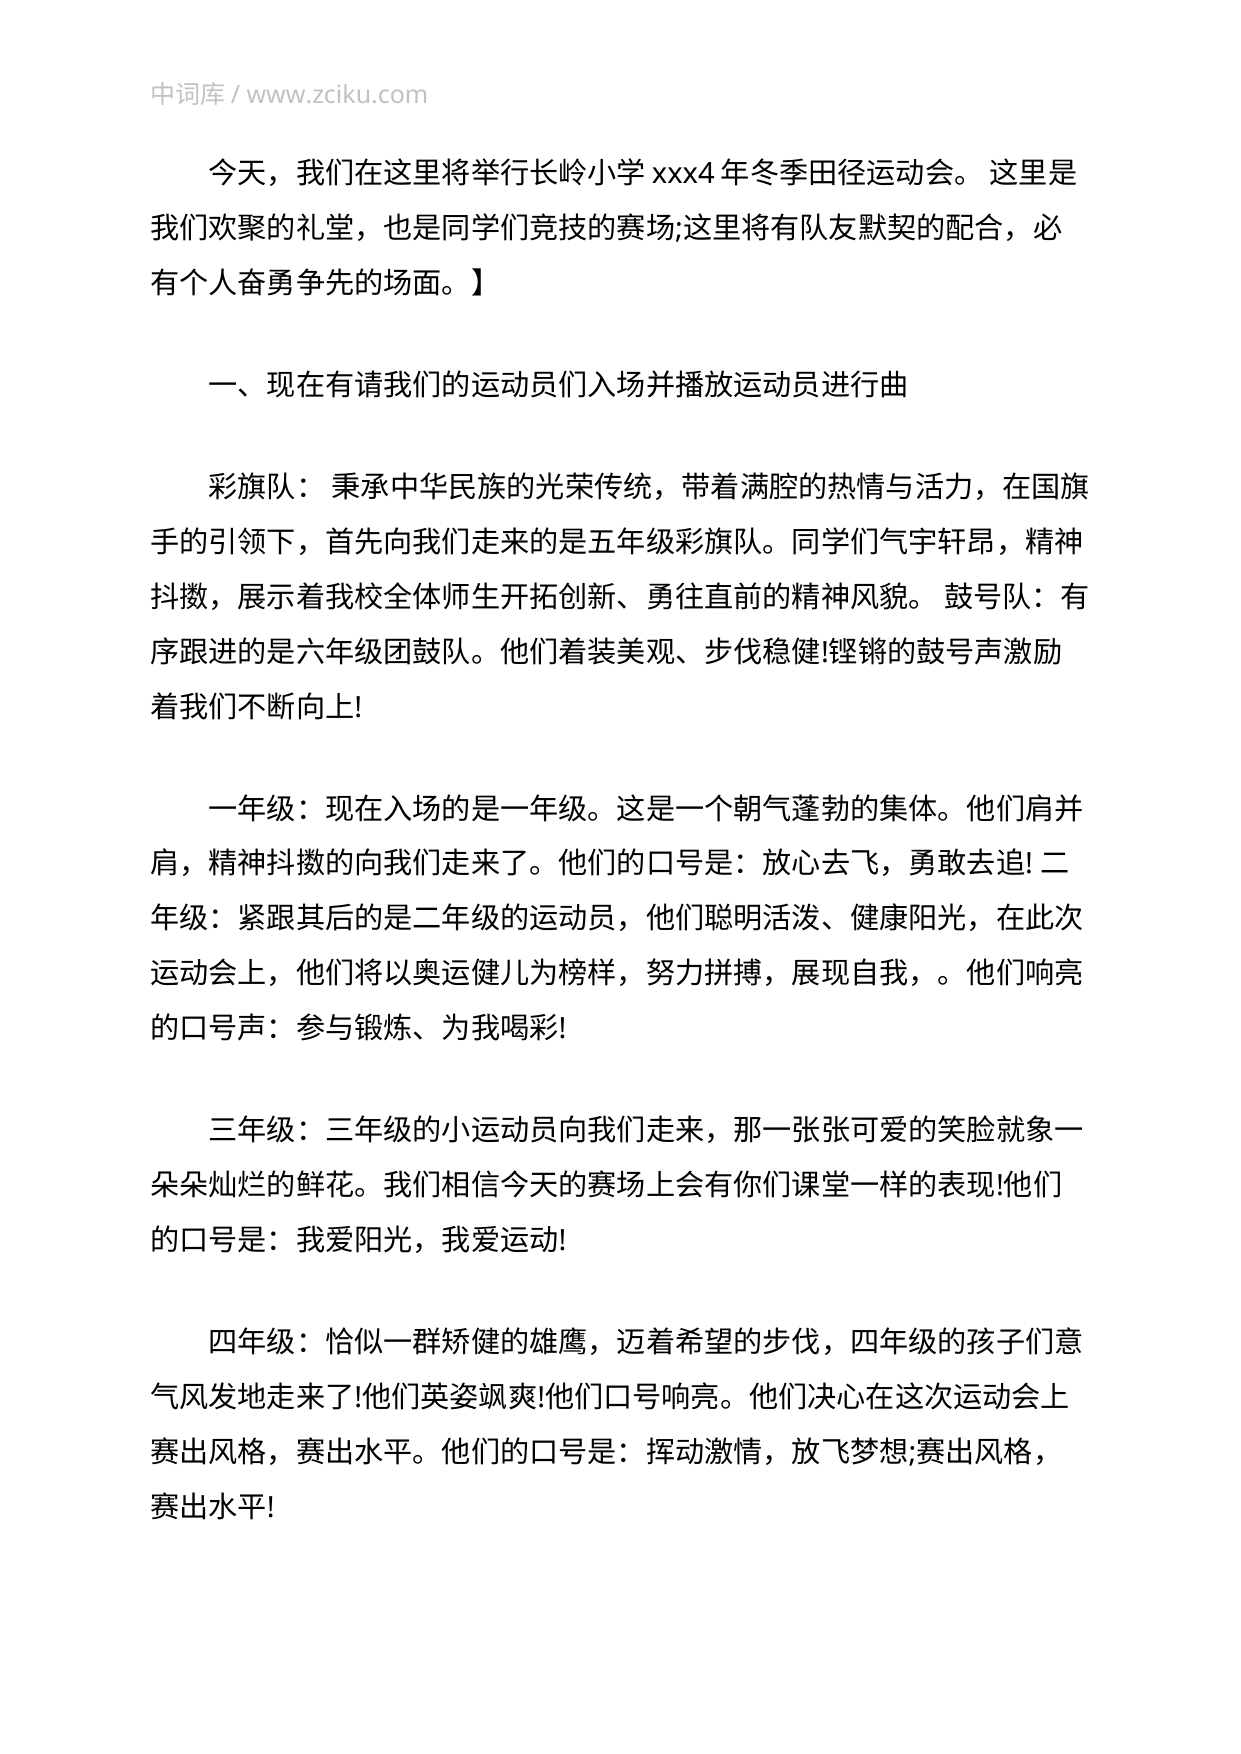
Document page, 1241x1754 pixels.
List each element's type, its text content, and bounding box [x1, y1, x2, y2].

text 今天，我们在这里将举行长岭小学xxx4年冬季田径运动会。 这里是我们欢聚的礼堂，也是同学们竞技的赛场;这里将有队友默契的配合，必有个人奋勇争先的场面。】 [150, 150, 1090, 302]
text 彩旗队： 秉承中华民族的光荣传统，带着满腔的热情与活力，在国旗手的引领下，首先向我们走来的是五年级彩旗队。同学们气宇轩昂，精神抖擞，展示着我校全体师生开拓创新、勇往直前的精神风貌。 鼓号队：有序跟进的是六年级团鼓队。他们着装美观、步伐稳健!铿锵的鼓号声激励着我们不断向上! [150, 463, 1090, 726]
text 一年级：现在入场的是一年级。这是一个朝气蓬勃的集体。他们肩并肩，精神抖擞的向我们走来了。他们的口号是：放心去飞，勇敢去追! 二年级：紧跟其后的是二年级的运动员，他们聪明活泼、健康阳光，在此次运动会上，他们将以奥运健儿为榜样，努力拼搏，展现自我，。他们响亮的口号声：参与锻炼、为我喝彩! [150, 785, 1090, 1047]
text 四年级：恰似一群矫健的雄鹰，迈着希望的步伐，四年级的孩子们意气风发地走来了!他们英姿飒爽!他们口号响亮。他们决心在这次运动会上赛出风格，赛出水平。他们的口号是：挥动激情，放飞梦想;赛出风格，赛出水平! [150, 1319, 1090, 1526]
text 一、现在有请我们的运动员们入场并播放运动员进行曲 [150, 362, 1090, 404]
text 三年级：三年级的小运动员向我们走来，那一张张可爱的笑脸就象一朵朵灿烂的鲜花。我们相信今天的赛场上会有你们课堂一样的表现!他们的口号是：我爱阳光，我爱运动! [150, 1107, 1090, 1259]
